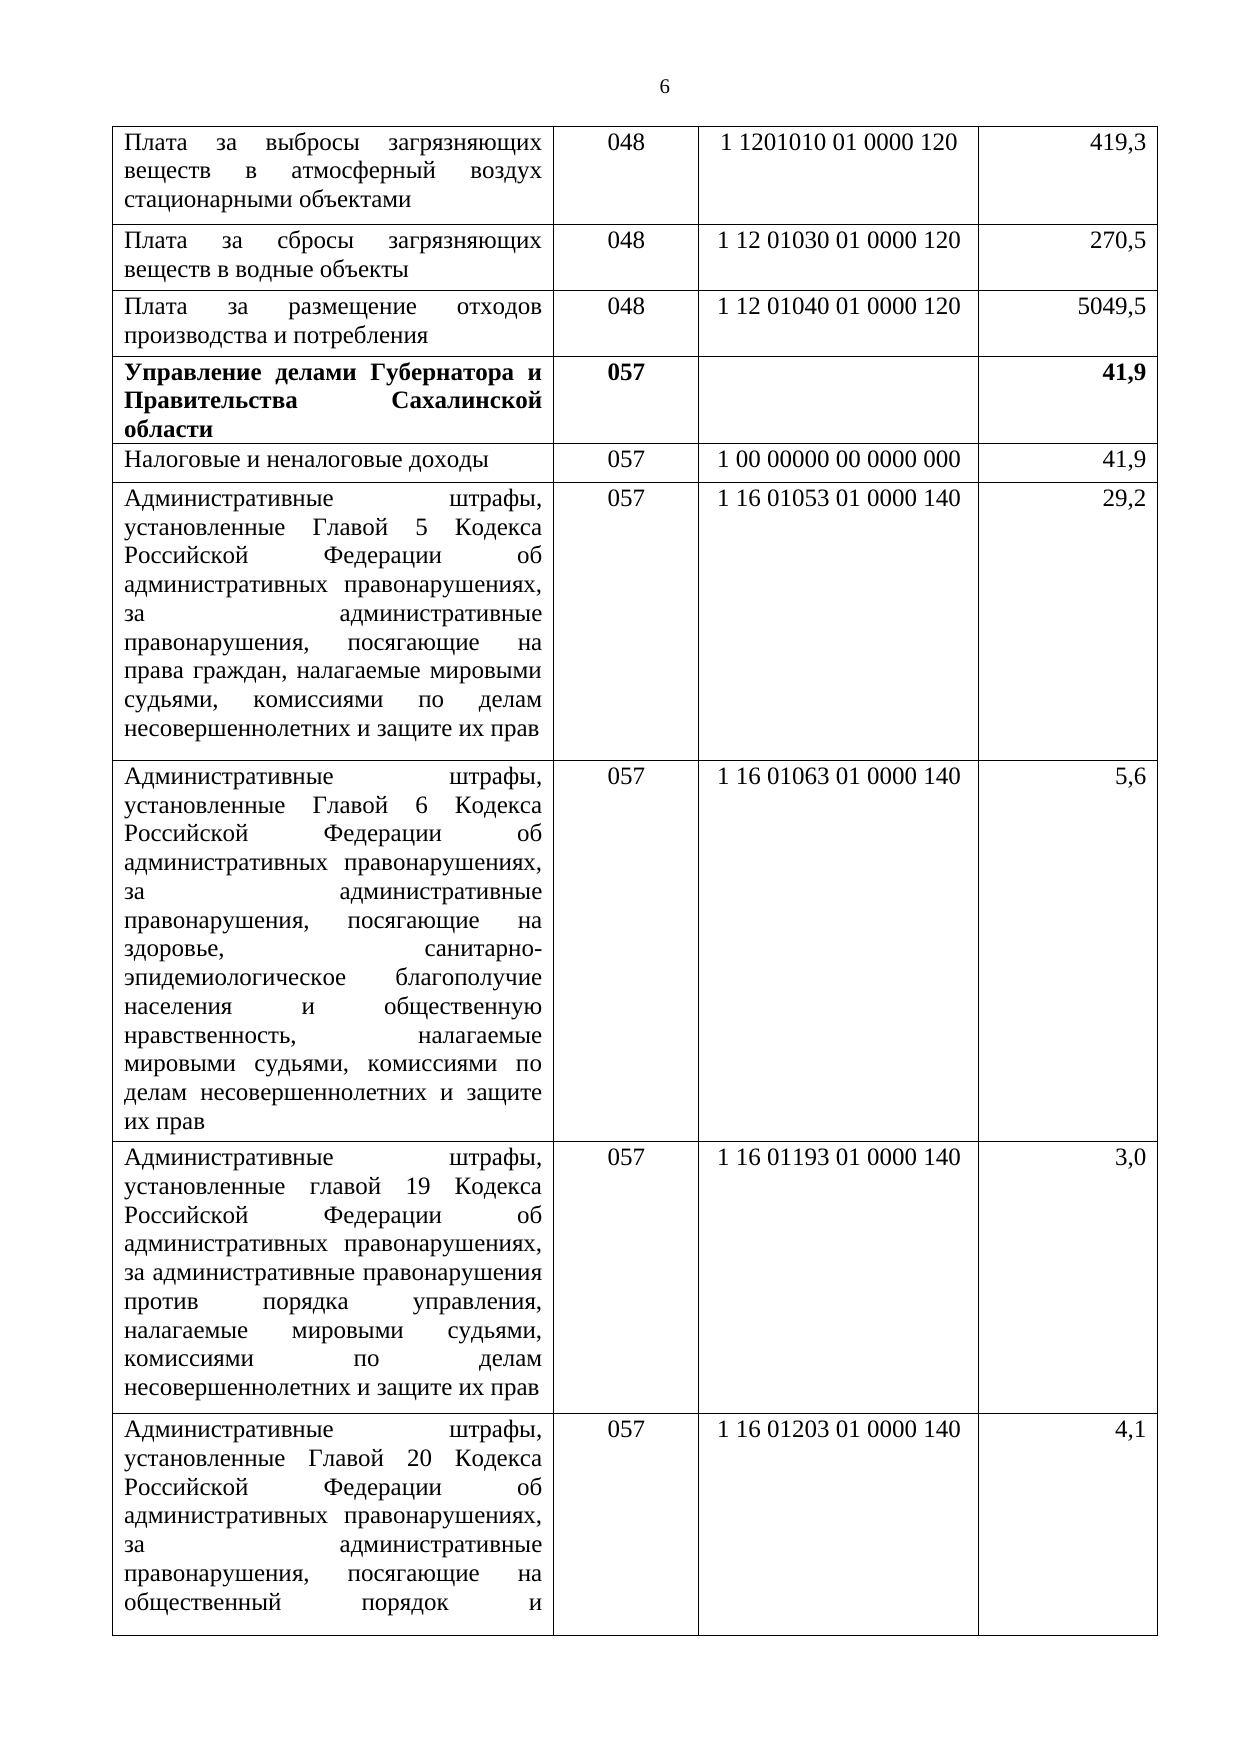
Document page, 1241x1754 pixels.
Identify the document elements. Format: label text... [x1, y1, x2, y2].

table_cell 4,1 [979, 1414, 1157, 1635]
table_cell 048 [554, 225, 698, 290]
table_cell 1 16 01063 01 0000 140 [699, 761, 978, 1141]
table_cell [699, 1414, 978, 1635]
table_cell 5,6 [979, 761, 1157, 1141]
table_cell 057 [554, 1414, 698, 1635]
table_cell 1 1201010 01 0000 120 [699, 127, 978, 224]
table_cell Плата за размещение отходов производства и потребления [113, 291, 553, 356]
table_cell 057 [554, 761, 698, 1141]
table_cell 419,3 [979, 127, 1157, 224]
table_cell 5049,5 [979, 291, 1157, 356]
table_cell Административные штрафы, установленные Главой 5 Кодекса Российской Федерации об административных правонарушениях, за административные правонарушения, посягающие на права граждан, налагаемые мировыми судьями, комиссиями по делам несовершеннолетних и защите их прав [113, 483, 553, 760]
table_cell 1 16 01193 01 0000 140 [699, 1142, 978, 1413]
table_cell 057 [554, 357, 698, 443]
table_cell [113, 1414, 553, 1635]
table_cell Административные штрафы, установленные главой 19 Кодекса Российской Федерации об административных правонарушениях, за административные правонарушения против порядка управления, налагаемые мировыми судьями, комиссиями по делам несовершеннолетних и защите их прав [113, 1142, 553, 1413]
table_cell 1 16 01053 01 0000 140 [699, 483, 978, 760]
table_cell 41,9 [979, 357, 1157, 443]
table_cell [699, 357, 978, 443]
table_cell 1 12 01030 01 0000 120 [699, 225, 978, 290]
table_cell 048 [554, 291, 698, 356]
table_cell Плата за выбросы загрязняющих веществ в атмосферный воздух стационарными объектами [113, 127, 553, 224]
table_cell Административные штрафы, установленные Главой 6 Кодекса Российской Федерации об административных правонарушениях, за административные правонарушения, посягающие на здоровье, санитарно-эпидемиологическое благополучие населения и общественную нравственность, налагаемые мировыми судьями, комиссиями по делам несовершеннолетних и защите их прав [113, 761, 553, 1141]
table_cell 1 12 01040 01 0000 120 [699, 291, 978, 356]
table_cell 048 [554, 127, 698, 224]
table_cell 41,9 [979, 444, 1157, 482]
table_cell Налоговые и неналоговые доходы [113, 444, 553, 482]
table_cell 057 [554, 483, 698, 760]
table_cell Плата за сбросы загрязняющих веществ в водные объекты [113, 225, 553, 290]
table_cell 29,2 [979, 483, 1157, 760]
table_cell 1 00 00000 00 0000 000 [699, 444, 978, 482]
table_cell 3,0 [979, 1142, 1157, 1413]
table_cell 270,5 [979, 225, 1157, 290]
table_cell 057 [554, 444, 698, 482]
table_cell Управление делами Губернатора и Правительства Сахалинской области [113, 357, 553, 443]
table_cell 057 [554, 1142, 698, 1413]
